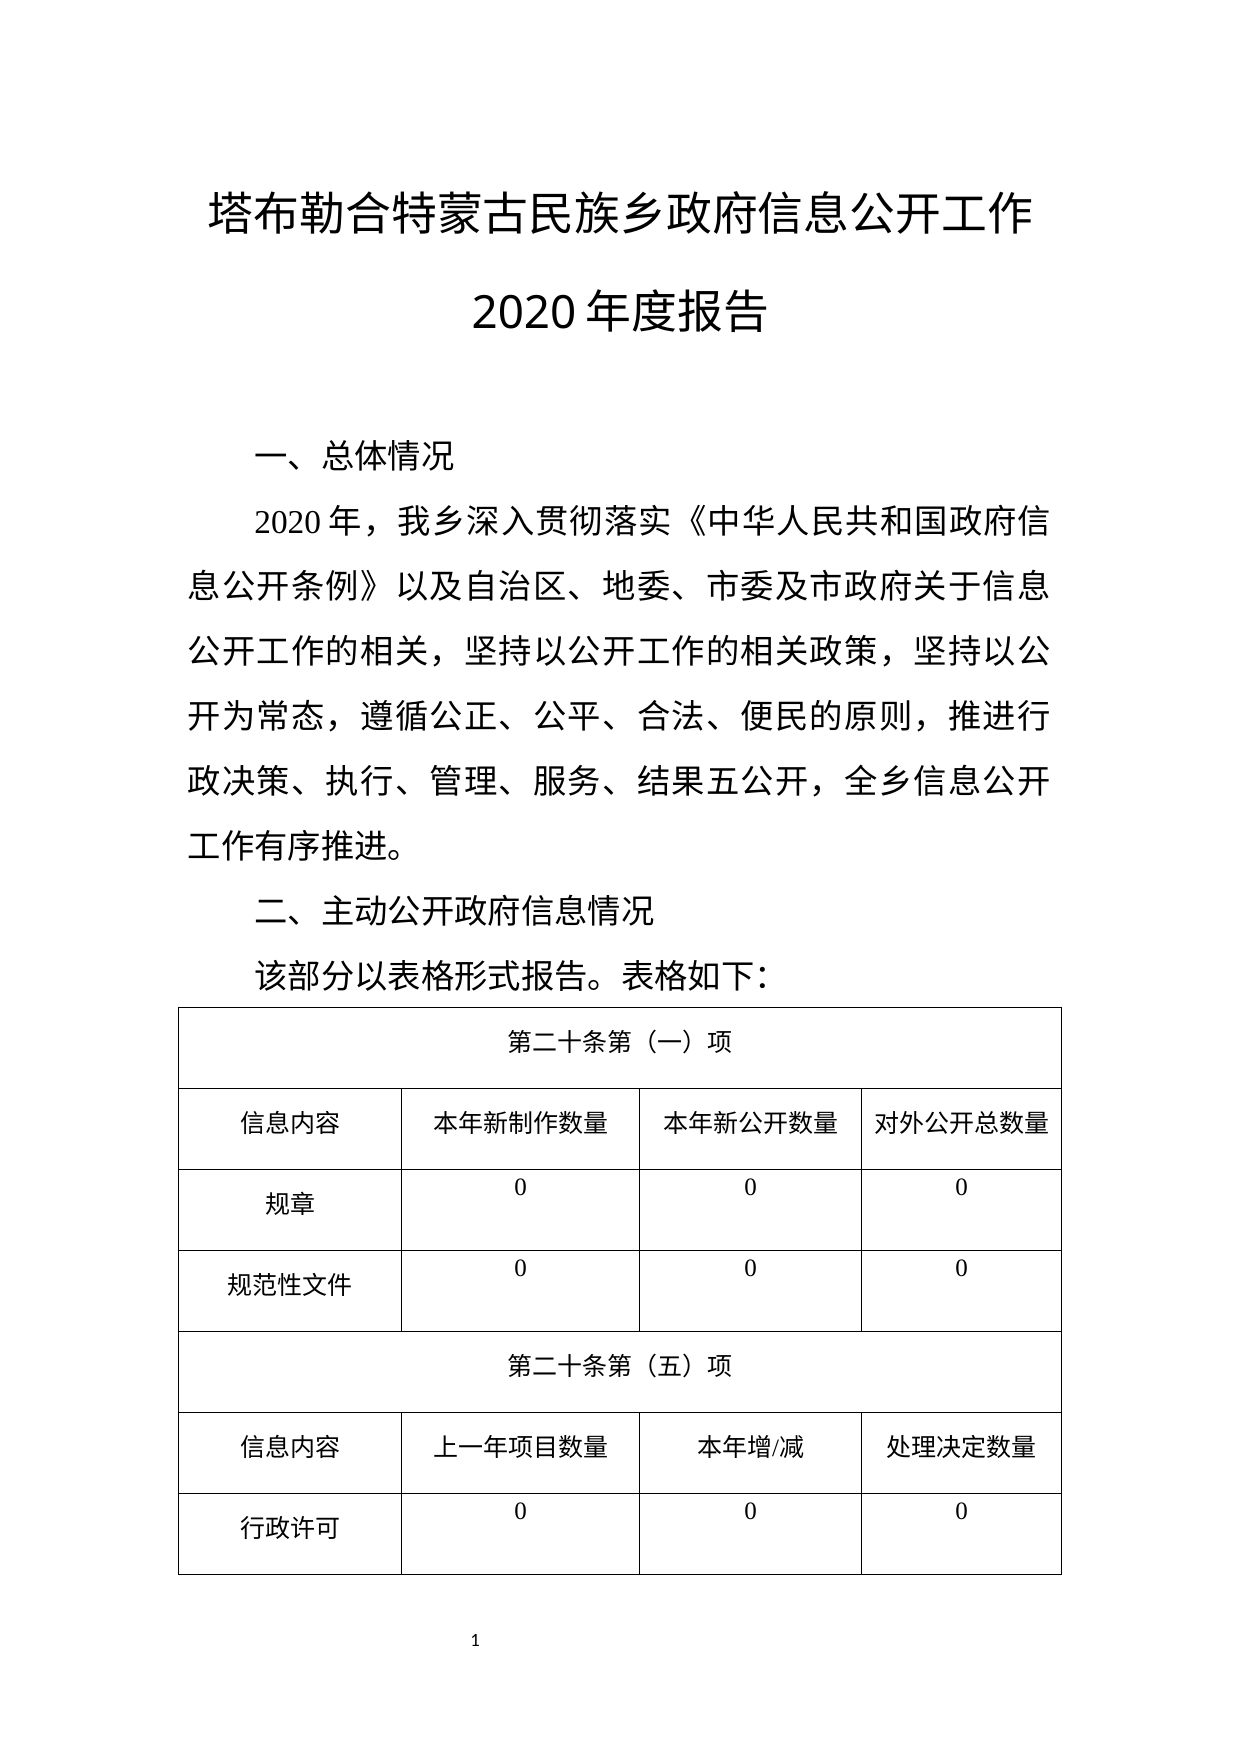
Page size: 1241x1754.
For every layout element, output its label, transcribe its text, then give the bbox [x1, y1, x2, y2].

table_cell 0 [862, 1251, 1061, 1331]
table_cell 对外公开总数量 [862, 1089, 1061, 1169]
table_cell 0 [640, 1251, 861, 1331]
table_cell 第二十条第（五）项 [179, 1332, 1061, 1412]
table_cell 规范性文件 [179, 1251, 401, 1331]
table_cell 信息内容 [179, 1413, 401, 1493]
table_cell 本年新公开数量 [640, 1089, 861, 1169]
table_cell 0 [402, 1494, 639, 1574]
table_cell 本年新制作数量 [402, 1089, 639, 1169]
table_cell 0 [640, 1170, 861, 1250]
table_cell 0 [862, 1494, 1061, 1574]
text 塔布勒合特蒙古民族乡政府信息公开工作2020年度报告 [187, 162, 1053, 357]
text 该部分以表格形式报告。表格如下： [187, 942, 1053, 1007]
text 2020年，我乡深入贯彻落实《中华人民共和国政府信息公开条例》以及自治区、地委、市委及市政府关于信息公开工作的相关，坚持以公开工作的相关政策，坚持以公开为常态，遵循公正、公平、合法、便民的原则，推进行政决策、执行、管理、服务、结果五公开，全乡信息公开工作有序推进。 [187, 487, 1053, 877]
table_cell 0 [640, 1494, 861, 1574]
table_cell 信息内容 [179, 1089, 401, 1169]
table_cell 行政许可 [179, 1494, 401, 1574]
table_cell 处理决定数量 [862, 1413, 1061, 1493]
table_header 第二十条第（一）项 [179, 1008, 1061, 1088]
table_cell 上一年项目数量 [402, 1413, 639, 1493]
table_cell 0 [402, 1170, 639, 1250]
text 二、主动公开政府信息情况 [187, 877, 1053, 942]
table_cell 本年增/减 [640, 1413, 861, 1493]
table_cell 规章 [179, 1170, 401, 1250]
table_cell 0 [862, 1170, 1061, 1250]
table_cell 0 [402, 1251, 639, 1331]
text 一、总体情况 [187, 422, 1053, 487]
